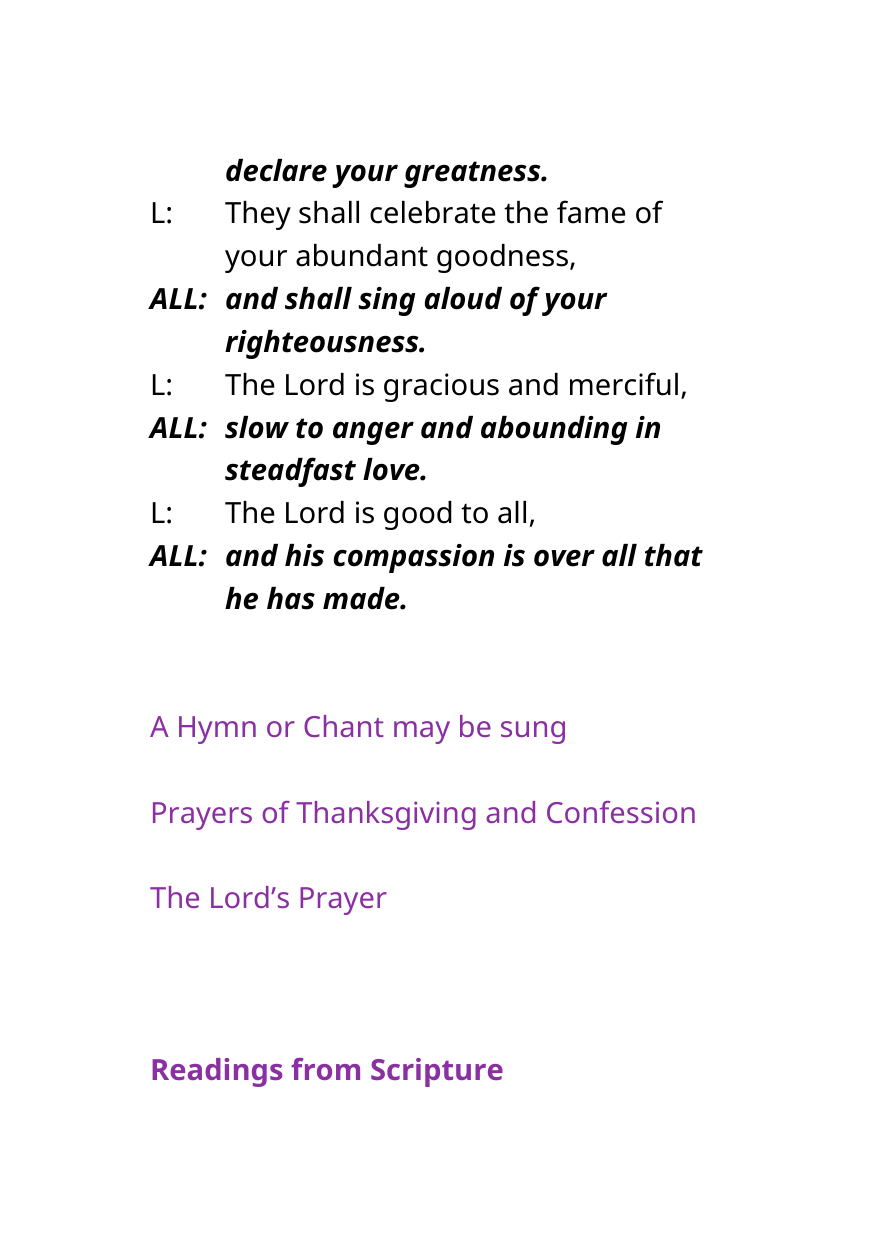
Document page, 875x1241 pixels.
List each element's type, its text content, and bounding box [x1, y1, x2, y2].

text The Lord’s Prayer [150, 878, 724, 917]
text L: They shall celebrate the fame of your abundant goodness, [150, 193, 724, 275]
text ALL: and his compassion is over all that he has made. [150, 535, 724, 618]
text L: The Lord is gracious and merciful, [150, 364, 724, 404]
text ALL: and shall sing aloud of your righteousness. [150, 278, 724, 361]
text Readings from Scripture [150, 1049, 724, 1089]
text Prayers of Thanksgiving and Confession [150, 792, 724, 832]
text L: The Lord is good to all, [150, 492, 724, 532]
text ALL: slow to anger and abounding in steadfast love. [150, 407, 724, 489]
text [150, 150, 724, 190]
text A Hymn or Chant may be sung [150, 707, 724, 746]
